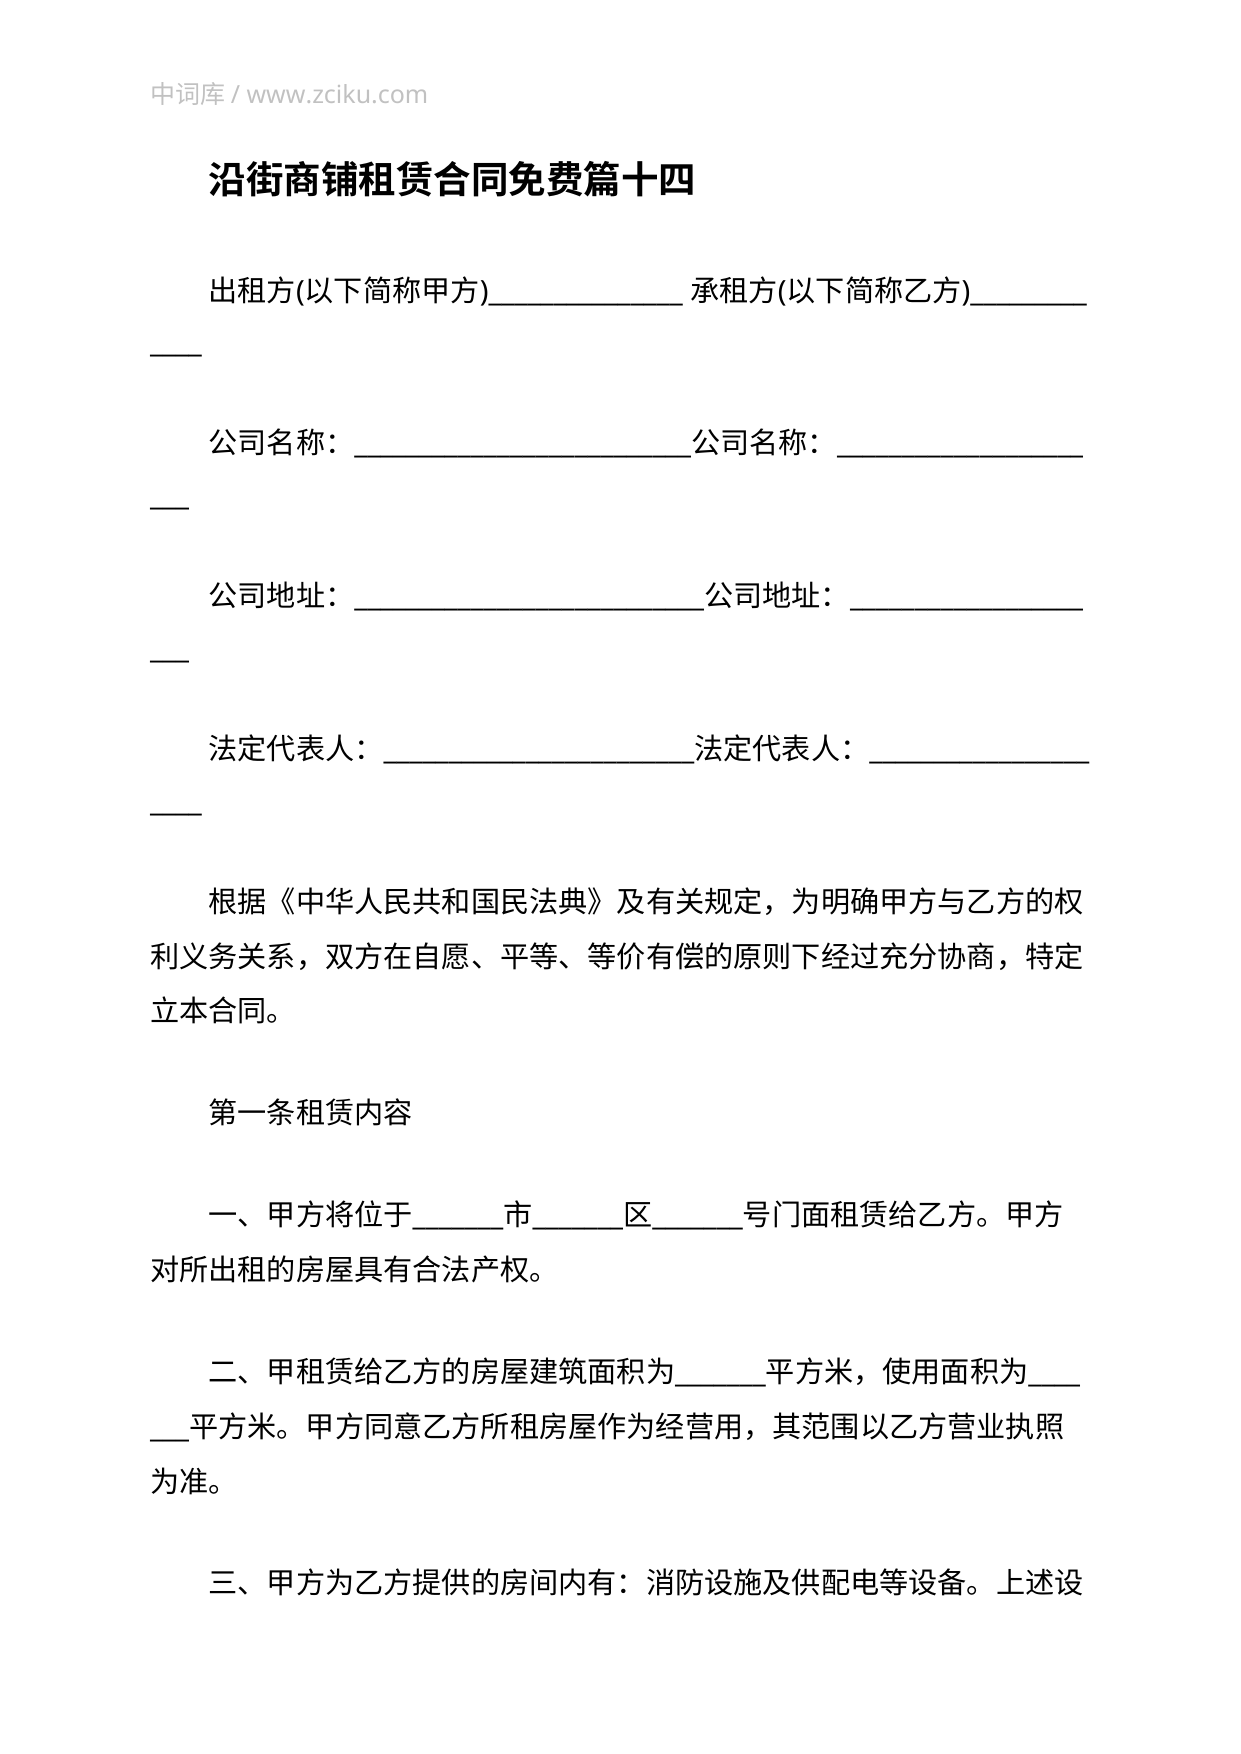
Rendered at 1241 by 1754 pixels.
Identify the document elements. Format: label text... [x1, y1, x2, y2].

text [150, 1560, 1090, 1602]
text 公司名称：__________________________公司名称：______________________ [150, 420, 1090, 514]
text 公司地址：___________________________公司地址：_____________________ [150, 573, 1090, 667]
text 出租方(以下简称甲方)_______________ 承租方(以下简称乙方)_____________ [150, 267, 1090, 361]
text 二、甲租赁给乙方的房屋建筑面积为_______平方米，使用面积为_______平方米。甲方同意乙方所租房屋作为经营用，其范围以乙方营业执照为准。 [150, 1348, 1090, 1501]
text 第一条租赁内容 [150, 1090, 1090, 1132]
text 法定代表人：________________________法定代表人：_____________________ [150, 726, 1090, 819]
text 一、甲方将位于_______市_______区_______号门面租赁给乙方。甲方对所出租的房屋具有合法产权。 [150, 1192, 1090, 1289]
text 沿街商铺租赁合同免费篇十四 [150, 150, 1090, 204]
text 根据《中华人民共和国民法典》及有关规定，为明确甲方与乙方的权利义务关系，双方在自愿、平等、等价有偿的原则下经过充分协商，特定立本合同。 [150, 878, 1090, 1030]
